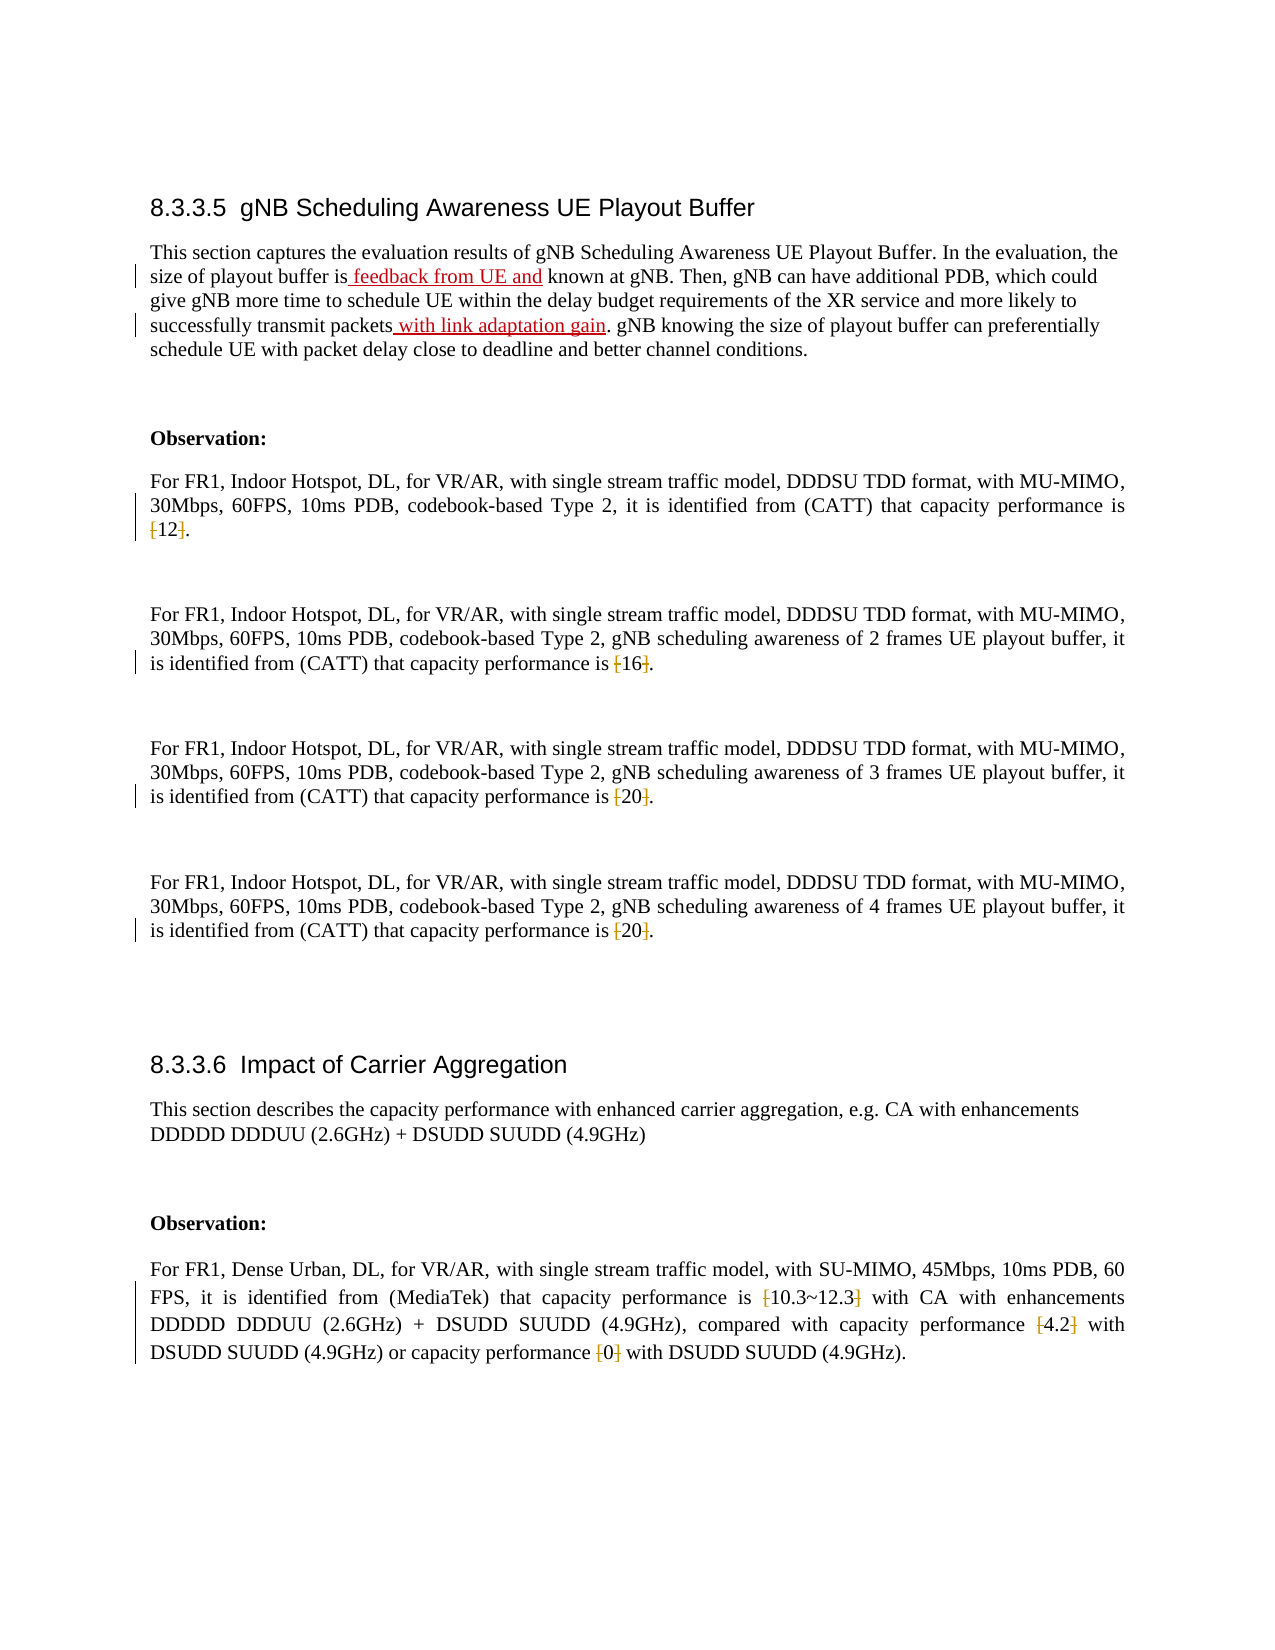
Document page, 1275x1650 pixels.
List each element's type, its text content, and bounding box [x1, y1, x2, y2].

subtitle gNB Scheduling Awareness UE Playout Buffer [150, 193, 1125, 222]
text Observation: [150, 426, 1125, 450]
text For FR1, Dense Urban, DL, for VR/AR, with single stream traffic model, with SU-MIMO, 45Mbps, 10ms PDB, 60 FPS, it is identified from (MediaTek) that capacity performance is 10.3~12.3 with CA with enhancements DDDDD DDDUU (2.6GHz) + DSUDD SUUDD (4.9GHz), compared with capacity performance 4.2 with DSUDD SUUDD (4.9GHz) or capacity performance 0 with DSUDD SUUDD (4.9GHz). [150, 1257, 1125, 1364]
text For FR1, Indoor Hotspot, DL, for VR/AR, with single stream traffic model, DDDSU TDD format, with MU-MIMO, 30Mbps, 60FPS, 10ms PDB, codebook-based Type 2, it is identified from (CATT) that capacity performance is 12. [150, 468, 1125, 541]
text This section captures the evaluation results of gNB Scheduling Awareness UE Playout Buffer. In the evaluation, the size of playout buffer is known at gNB. Then, gNB can have additional PDB, which could give gNB more time to schedule UE within the delay budget requirements of the XR service and more likely to successfully transmit packets. gNB knowing the size of playout buffer can preferentially schedule UE with packet delay close to deadline and better channel conditions. [150, 240, 1125, 361]
text This section describes the capacity performance with enhanced carrier aggregation, e.g. CA with enhancements DDDDD DDDUU (2.6GHz) + DSUDD SUUDD (4.9GHz) [150, 1097, 1125, 1146]
text Observation: [150, 1211, 1125, 1235]
text For FR1, Indoor Hotspot, DL, for VR/AR, with single stream traffic model, DDDSU TDD format, with MU-MIMO, 30Mbps, 60FPS, 10ms PDB, codebook-based Type 2, gNB scheduling awareness of 3 frames UE playout buffer, it is identified from (CATT) that capacity performance is 20. [150, 736, 1125, 808]
text For FR1, Indoor Hotspot, DL, for VR/AR, with single stream traffic model, DDDSU TDD format, with MU-MIMO, 30Mbps, 60FPS, 10ms PDB, codebook-based Type 2, gNB scheduling awareness of 4 frames UE playout buffer, it is identified from (CATT) that capacity performance is 20. [150, 870, 1125, 942]
subtitle Impact of Carrier Aggregation [150, 1050, 1125, 1079]
text For FR1, Indoor Hotspot, DL, for VR/AR, with single stream traffic model, DDDSU TDD format, with MU-MIMO, 30Mbps, 60FPS, 10ms PDB, codebook-based Type 2, gNB scheduling awareness of 2 frames UE playout buffer, it is identified from (CATT) that capacity performance is 16. [150, 602, 1125, 674]
